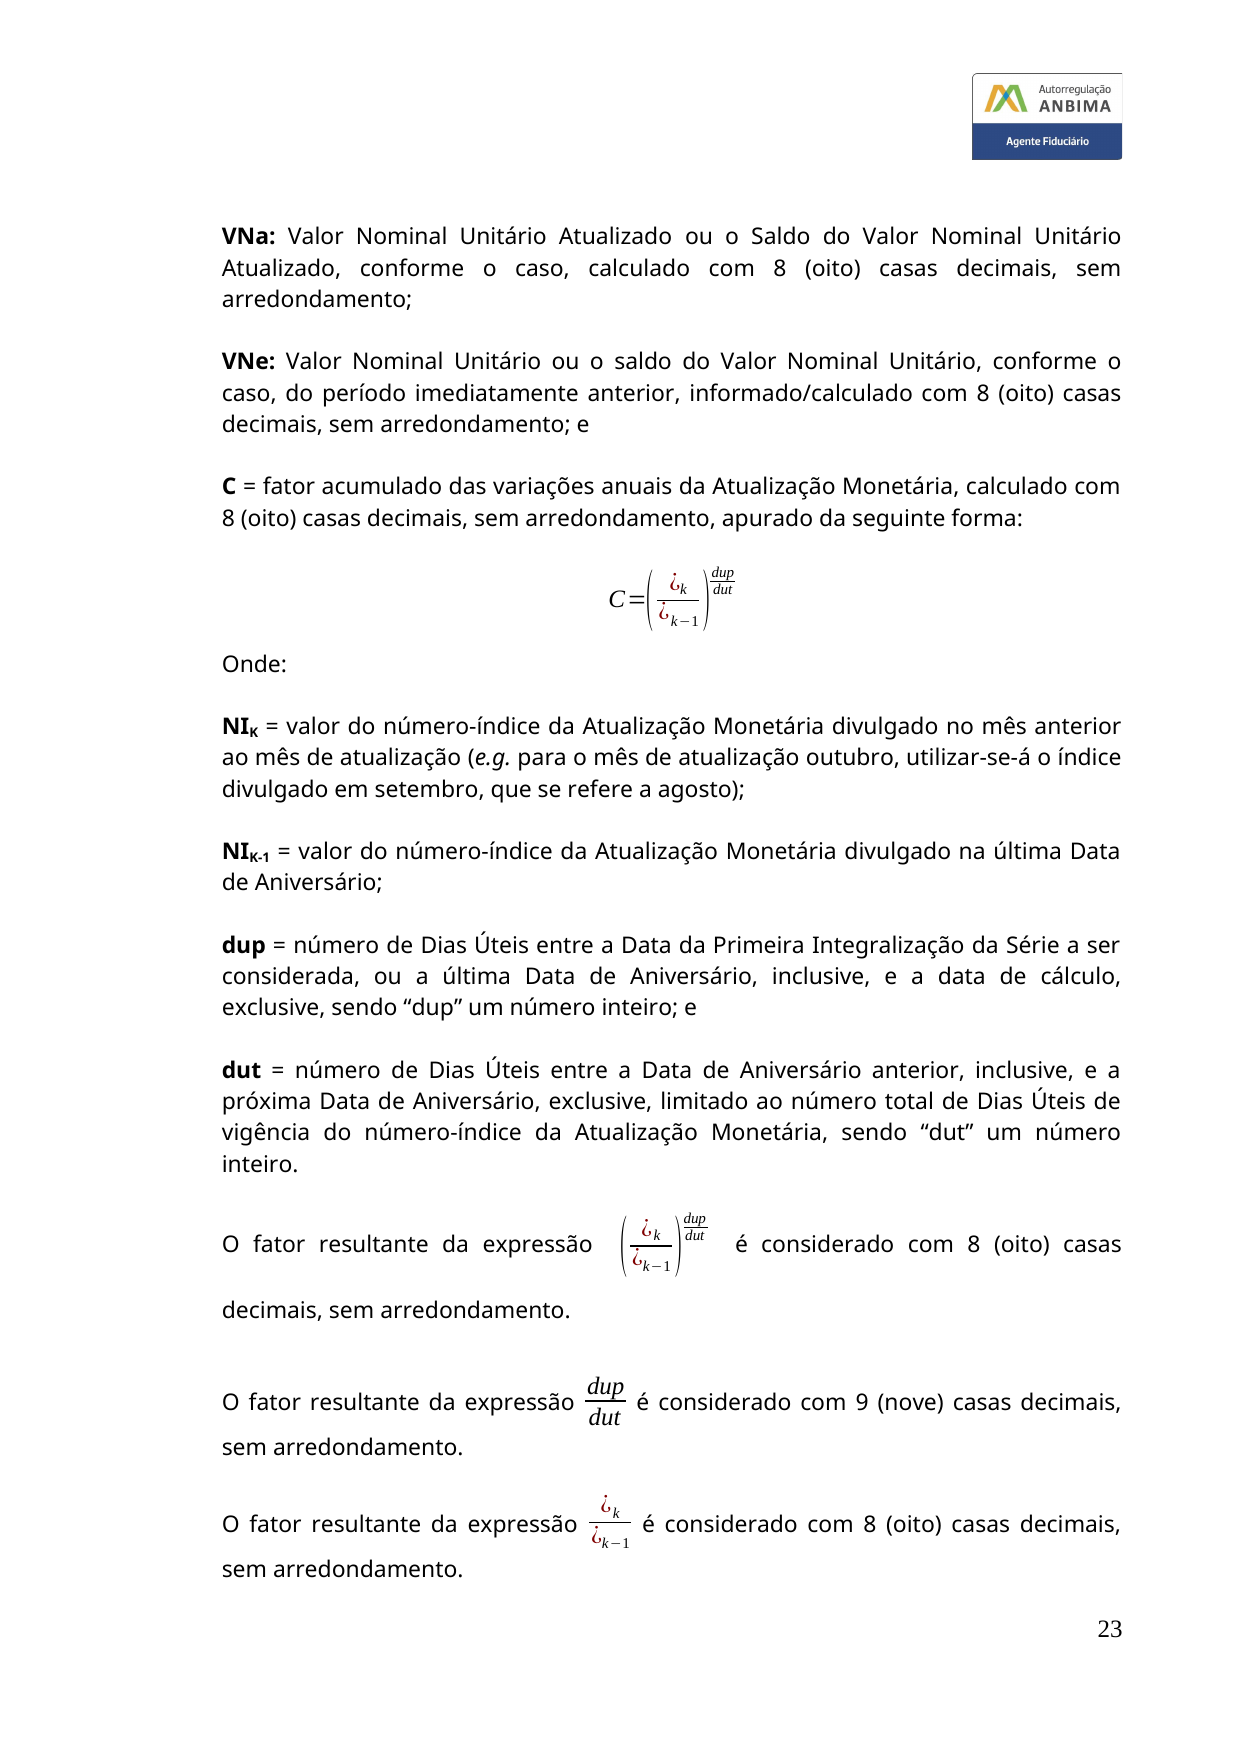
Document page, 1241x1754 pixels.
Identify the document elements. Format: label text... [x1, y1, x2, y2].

text C = fator acumulado das variações anuais da Atualização Monetária, calculado com 8 (oito) casas decimais, sem arredondamento, apurado da seguinte forma: [222, 470, 1122, 532]
text VNa: Valor Nominal Unitário Atualizado ou o Saldo do Valor Nominal Unitário Atualizado, conforme o caso, calculado com 8 (oito) casas decimais, sem arredondamento; [222, 220, 1122, 313]
text VNe: Valor Nominal Unitário ou o saldo do Valor Nominal Unitário, conforme o caso, do período imediatamente anterior, informado/calculado com 8 (oito) casas decimais, sem arredondamento; e [222, 345, 1122, 438]
picture [972, 73, 1123, 160]
text Onde: [222, 647, 1122, 678]
text O fator resultante da expressão é considerado com 9 (nove) casas decimais, sem arredondamento. [222, 1372, 1122, 1462]
text dup = número de Dias Úteis entre a Data da Primeira Integralização da Série a ser considerada, ou a última Data de Aniversário, inclusive, e a data de cálculo, exclusive, sendo “dup” um número inteiro; e [222, 928, 1122, 1022]
text O fator resultante da expressão é considerado com 8 (oito) casas decimais, sem arredondamento. [222, 1209, 1122, 1325]
text O fator resultante da expressão é considerado com 8 (oito) casas decimais, sem arredondamento. [222, 1494, 1122, 1584]
text NIK = valor do número-índice da Atualização Monetária divulgado no mês anterior ao mês de atualização (e.g. para o mês de atualização outubro, utilizar-se-á o índice divulgado em setembro, que se refere a agosto); [222, 709, 1122, 803]
text NIK-1 = valor do número-índice da Atualização Monetária divulgado na última Data de Aniversário; [222, 834, 1122, 897]
text dut = número de Dias Úteis entre a Data de Aniversário anterior, inclusive, e a próxima Data de Aniversário, exclusive, limitado ao número total de Dias Úteis de vigência do número-índice da Atualização Monetária, sendo “dut” um número inteiro. [222, 1053, 1122, 1178]
